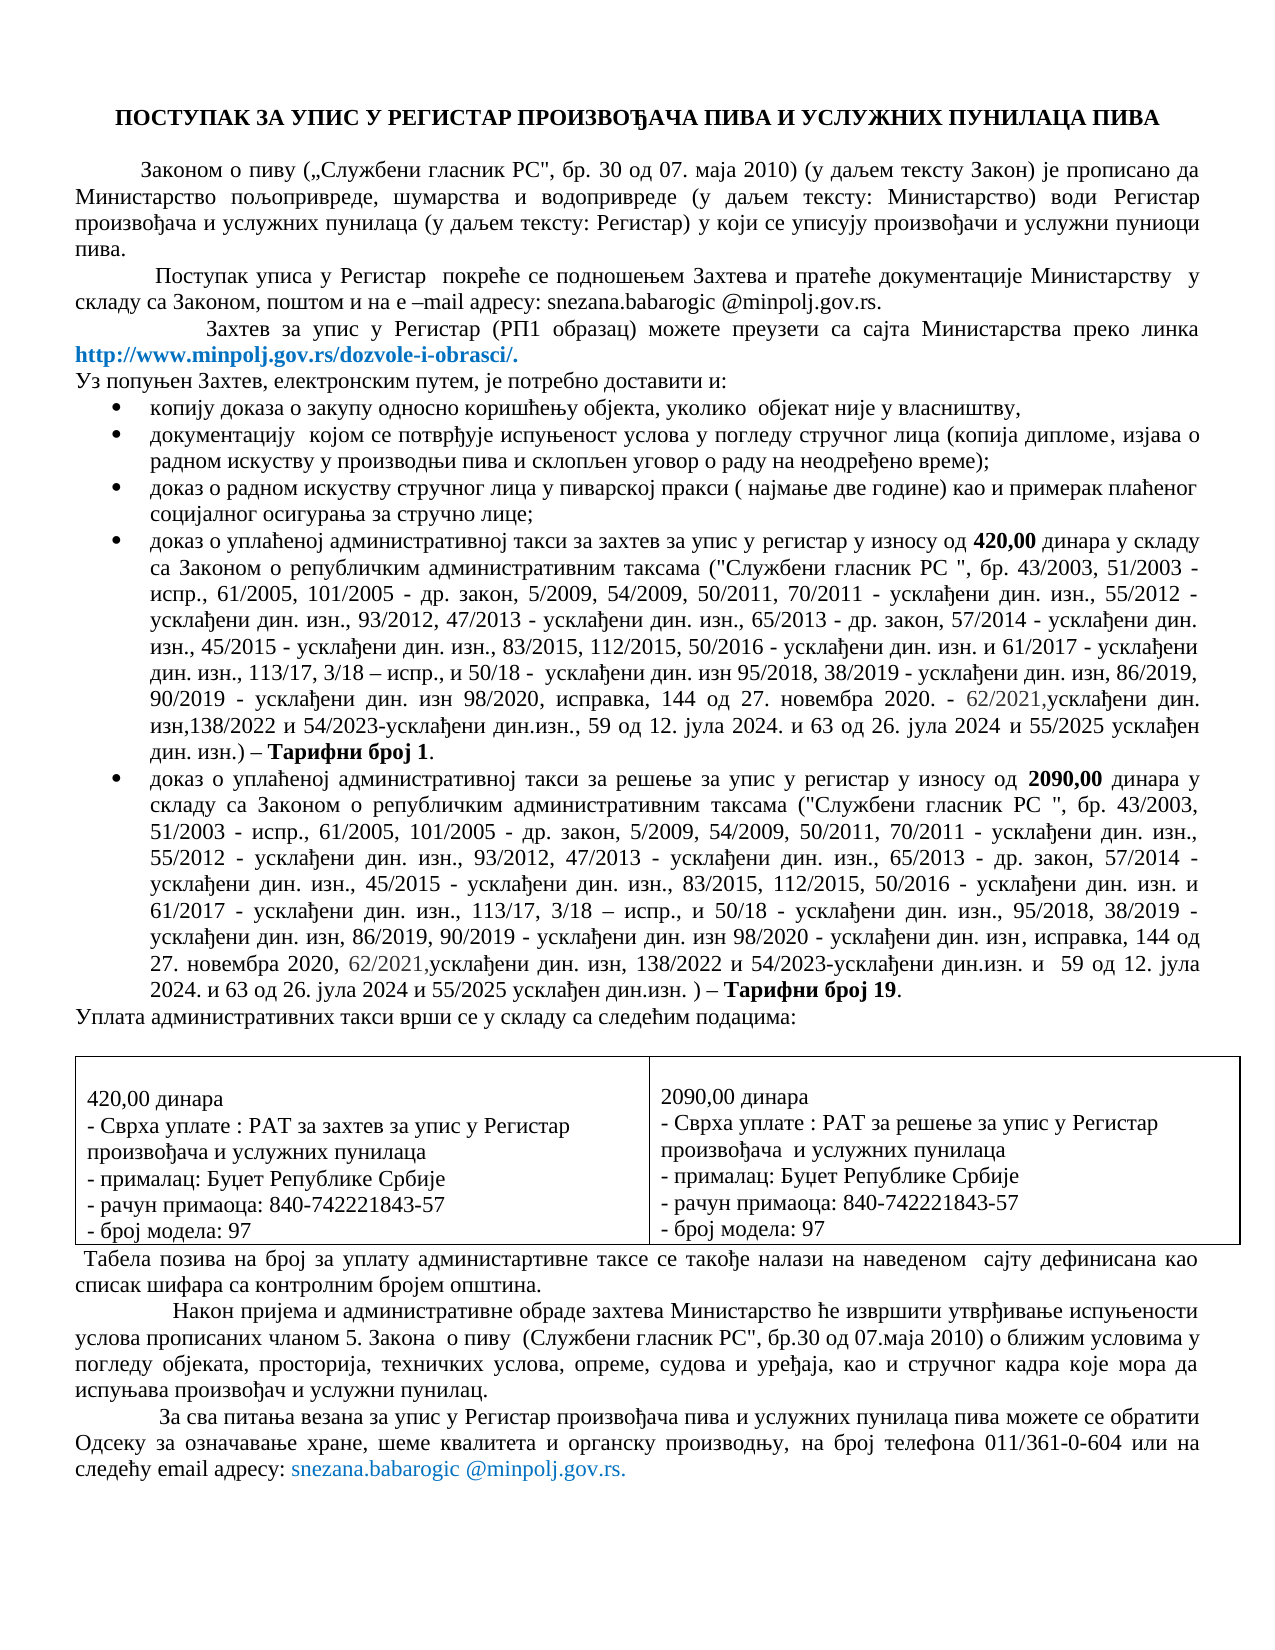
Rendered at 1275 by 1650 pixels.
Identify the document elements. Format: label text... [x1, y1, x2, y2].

table_header 2090,00 динара - Сврха уплате : РАТ за решење за упис у Регистар произвођача и услужних пунилаца - прималац: Буџет Републике Србије - рачун примаоца: 840-742221843-57 - број модела: 97 [650, 1057, 1239, 1244]
text Уплата административних такси врши се у складу са следећим подацима: [75, 1003, 1200, 1029]
text Уз попуњен Захтев, електронским путем, је потребно доставити и: [75, 367, 1200, 394]
text Након пријема и административне обраде захтева Министарство ће извршити утврђивање испуњености услова прописаних чланом 5. Закона о пиву (Службени гласник РС", бр.30 од 07.маја 2010) о ближим условима у погледу објеката, просторија, техничких услова, опреме, судова и уређаја, као и стручног кадра које мора да испуњава произвођач и услужни пунилац. [75, 1297, 1200, 1403]
text Поступак уписа у Регистар покреће се подношењем Захтева и пратеће документације Министарству у складу са Законом, поштом и на e –mail адресу: snezana.babarogic @minpolj.gov.rs. [75, 262, 1200, 314]
text Законом о пиву („Службени гласник РС", бр. 30 од 07. маја 2010) (у даљем тексту Закон) је прописано да Министарство пољопривреде, шумарства и водопривреде (у даљем тексту: Министарство) води Регистар произвођача и услужних пунилаца (у даљем тексту: Регистар) у који се уписују произвођачи и услужни пуниоци пива. [75, 156, 1200, 262]
list доказ о радном искуству стручног лица у пиварској пракси ( најмање две године) као и примерак плаћеног социјалног осигурања за стручно лице; [112, 474, 1200, 527]
list доказ о уплаћеној административној такси за захтев за упис у регистар у износу од 420,00 динара у складу са Законом о републичким административним таксама ("Службени гласник РС ", бр. 43/2003, 51/2003 - испр., 61/2005, 101/2005 - др. закон, 5/2009, 54/2009, 50/2011, 70/2011 - усклађени дин. изн., 55/2012 - усклађени дин. изн., 93/2012, 47/2013 - усклађени дин. изн., 65/2013 - др. закон, 57/2014 - усклађени дин. изн., 45/2015 - усклађени дин. изн., 83/2015, 112/2015, 50/2016 - усклађени дин. изн. и 61/2017 - усклађени дин. изн., 113/17, 3/18 – испр., и 50/18 - усклађени дин. изн 95/2018, 38/2019 - усклађени дин. изн, 86/2019, 90/2019 - усклађени дин. изн 98/2020, исправка, 144 од 27. новембра 2020. - 62/2021,усклађени дин. изн,138/2022 и 54/2023-усклађени дин.изн., 59 од 12. јула 2024. и 63 од 26. јула 2024 и 55/2025 усклађен дин. изн.) – Тарифни број 1. [112, 527, 1200, 764]
text Табела позива на број за уплату администартивне таксе се такође налази на наведеном сајту дефинисана као списак шифара са контролним бројем општина. [75, 1245, 1200, 1297]
list копију доказа о закупу односно коришћењу објекта, уколико објекат није у власништву, [112, 394, 1200, 420]
text Захтев за упис у Регистар (РП1 образац) можете преузети са сајта Министарства преко линка http://www.minpolj.gov.rs/dozvole-i-obrasci/. [75, 314, 1200, 367]
text За сва питања везана за упис у Регистар произвођача пива и услужних пунилаца пива можете се обратити Одсеку за означавање хране, шеме квалитета и органску производњу, на број телефона 011/361-0-604 или на следећу email адресу: snezana.babarogic @minpolj.gov.rs. [75, 1403, 1200, 1482]
text ПОСТУПАК ЗА УПИС У РЕГИСТАР ПРОИЗВОЂАЧА ПИВА И УСЛУЖНИХ ПУНИЛАЦА ПИВА [75, 104, 1200, 130]
table_header 420,00 динара - Сврха уплате : РАТ за захтев за упис у Регистар произвођача и услужних пунилаца - прималац: Буџет Републике Србије - рачун примаоца: 840-742221843-57 - број модела: 97 [76, 1057, 649, 1244]
list документацију којом се потврђује испуњеност услова у погледу стручног лица (копија дипломе, изјава о радном искуству у производњи пива и склопљен уговор о раду на неодређено време); [112, 421, 1200, 473]
list доказ о уплаћеној административној такси за решење за упис у регистар у износу од 2090,00 динара у складу са Законом о републичким административним таксама ("Службени гласник РС ", бр. 43/2003, 51/2003 - испр., 61/2005, 101/2005 - др. закон, 5/2009, 54/2009, 50/2011, 70/2011 - усклађени дин. изн., 55/2012 - усклађени дин. изн., 93/2012, 47/2013 - усклађени дин. изн., 65/2013 - др. закон, 57/2014 - усклађени дин. изн., 45/2015 - усклађени дин. изн., 83/2015, 112/2015, 50/2016 - усклађени дин. изн. и 61/2017 - усклађени дин. изн., 113/17, 3/18 – испр., и 50/18 - усклађени дин. изн., 95/2018, 38/2019 - усклађени дин. изн, 86/2019, 90/2019 - усклађени дин. изн 98/2020 - усклађени дин. изн, исправка, 144 од 27. новембра 2020, 62/2021,усклађени дин. изн, 138/2022 и 54/2023-усклађени дин.изн. и 59 од 12. јула 2024. и 63 од 26. јула 2024 и 55/2025 усклађен дин.изн. ) – Тарифни број 19. [112, 765, 1200, 1002]
